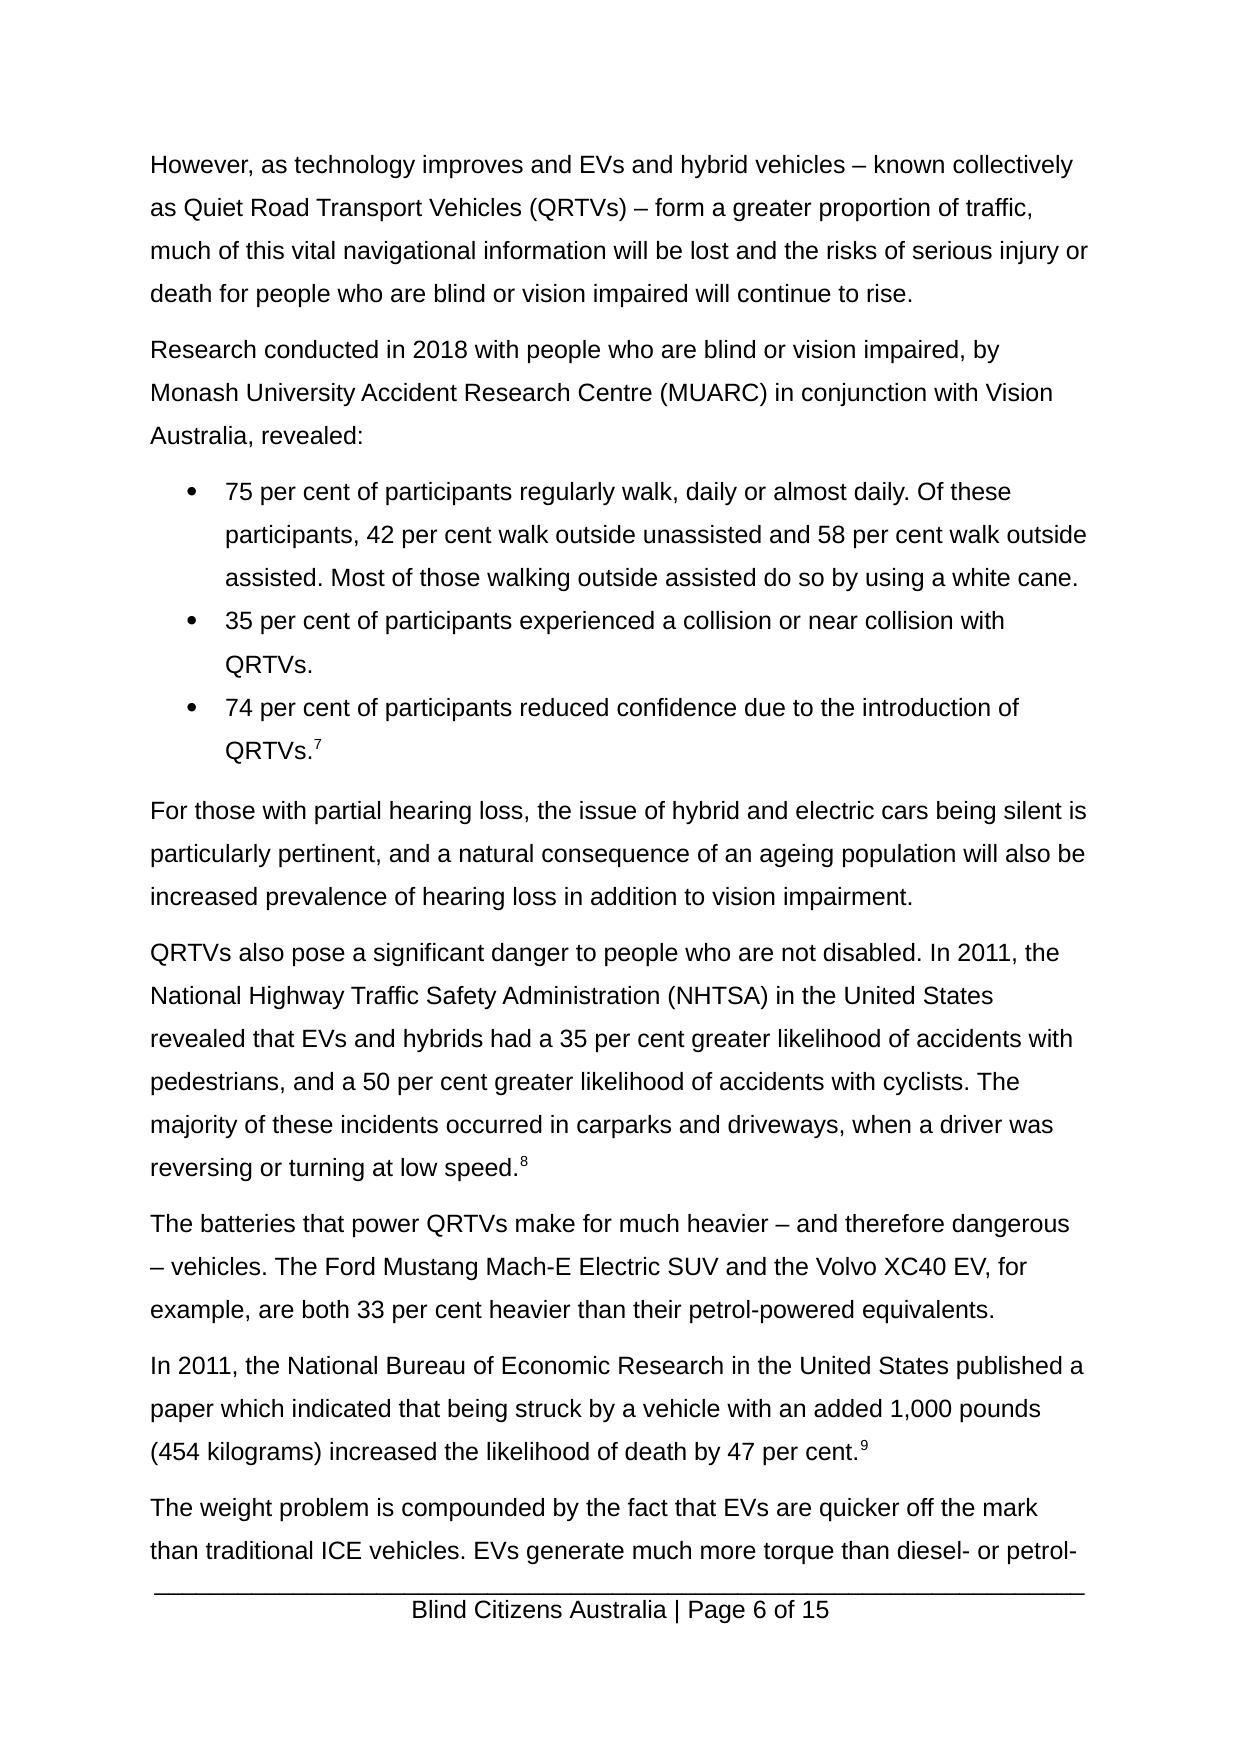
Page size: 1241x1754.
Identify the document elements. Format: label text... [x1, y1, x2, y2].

text Research conducted in 2018 with people who are blind or vision impaired, by Monash University Accident Research Centre (MUARC) in conjunction with Vision Australia, revealed: [150, 335, 1090, 450]
list 74 per cent of participants reduced confidence due to the introduction of QRTVs. [187, 693, 1090, 765]
list 75 per cent of participants regularly walk, daily or almost daily. Of these participants, 42 per cent walk outside unassisted and 58 per cent walk outside assisted. Most of those walking outside assisted do so by using a white cane. [187, 477, 1090, 592]
text QRTVs also pose a significant danger to people who are not disabled. In 2011, the National Highway Traffic Safety Administration (NHTSA) in the United States revealed that EVs and hybrids had a 35 per cent greater likelihood of accidents with pedestrians, and a 50 per cent greater likelihood of accidents with cyclists. The majority of these incidents occurred in carparks and driveways, when a driver was reversing or turning at low speed. [150, 938, 1090, 1182]
text In 2011, the National Bureau of Economic Research in the United States published a paper which indicated that being struck by a vehicle with an added 1,000 pounds (454 kilograms) increased the likelihood of death by 47 per cent. [150, 1351, 1090, 1466]
text However, as technology improves and EVs and hybrid vehicles – known collectively as Quiet Road Transport Vehicles (QRTVs) – form a greater proportion of traffic, much of this vital navigational information will be lost and the risks of serious injury or death for people who are blind or vision impaired will continue to rise. [150, 150, 1090, 308]
list 35 per cent of participants experienced a collision or near collision with QRTVs. [187, 606, 1090, 678]
text The batteries that power QRTVs make for much heavier – and therefore dangerous – vehicles. The Ford Mustang Mach-E Electric SUV and the Volvo XC40 EV, for example, are both 33 per cent heavier than their petrol-powered equivalents. [150, 1209, 1090, 1324]
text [150, 1493, 1090, 1564]
text For those with partial hearing loss, the issue of hybrid and electric cars being silent is particularly pertinent, and a natural consequence of an ageing population will also be increased prevalence of hearing loss in addition to vision impairment. [150, 796, 1090, 911]
